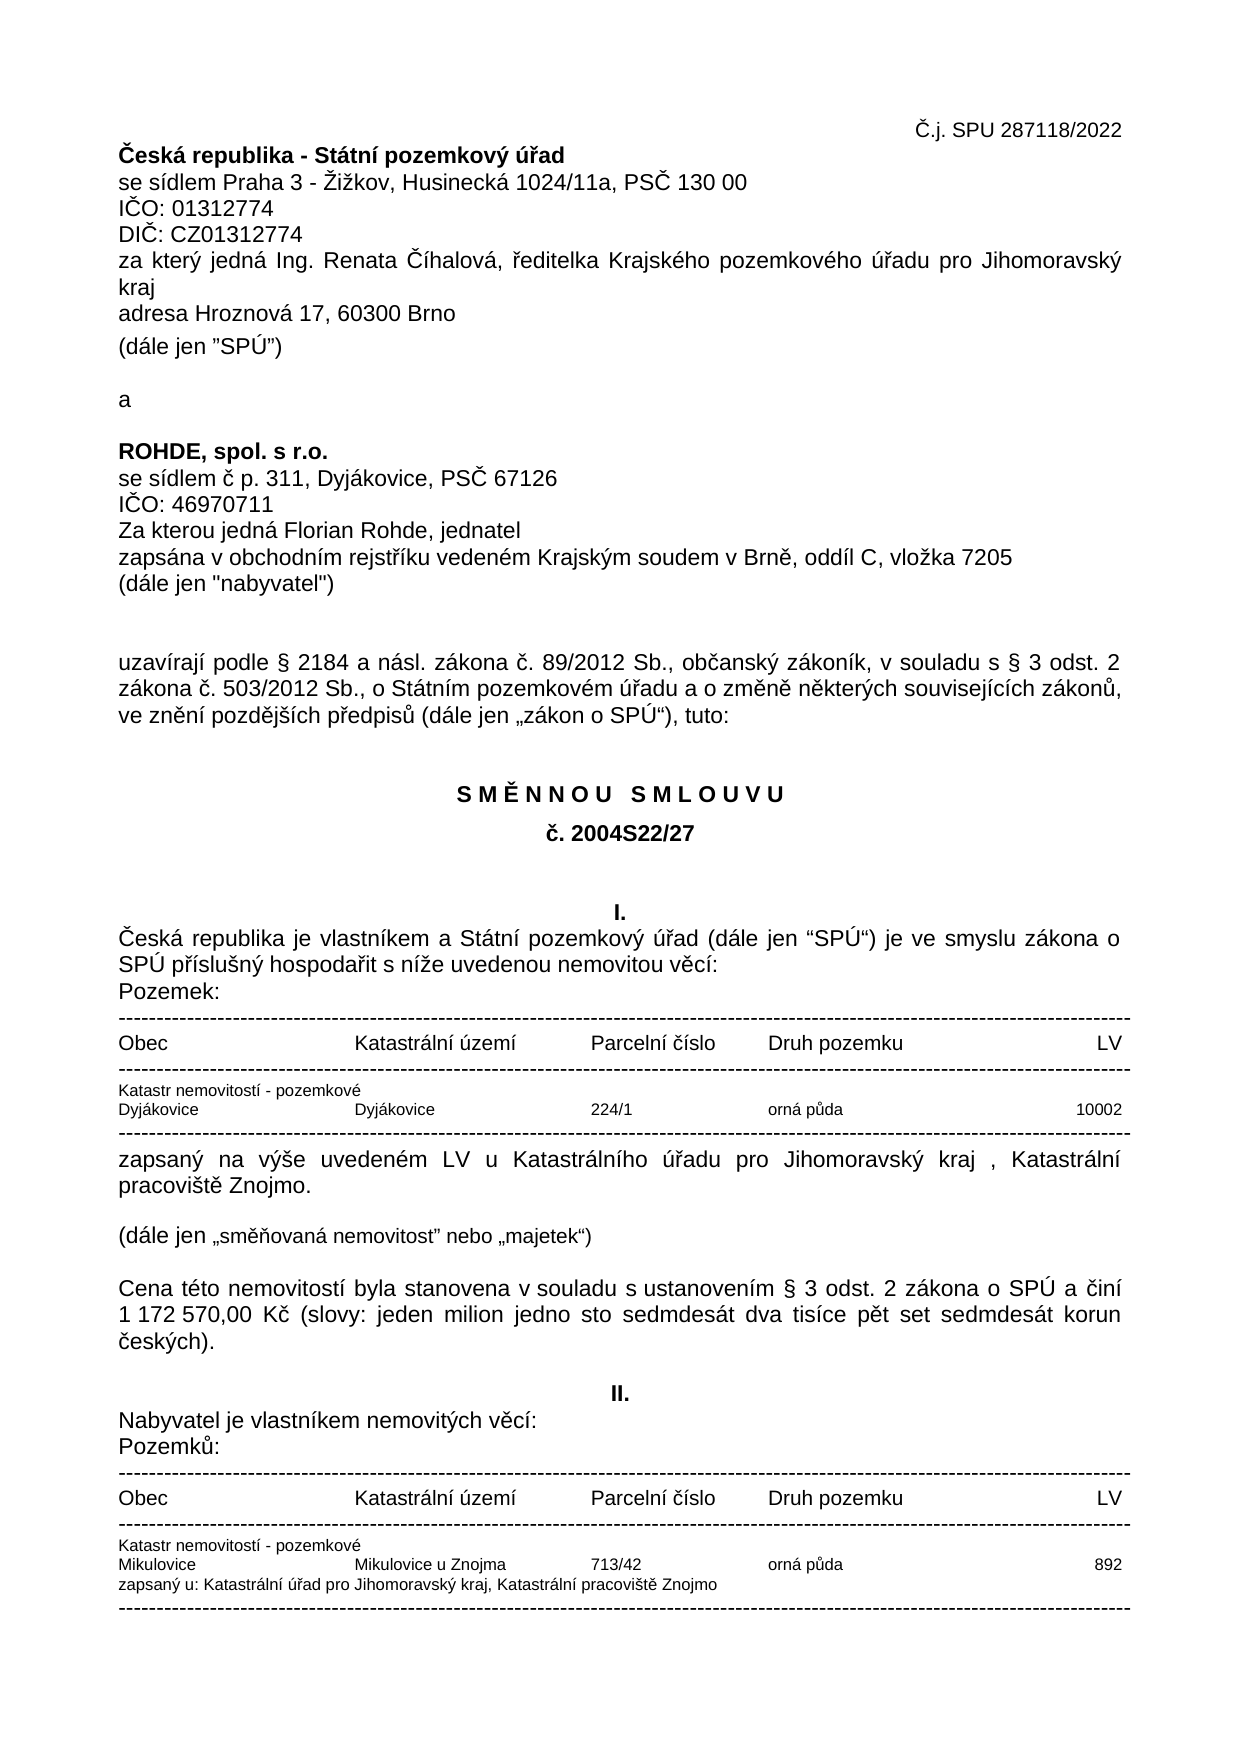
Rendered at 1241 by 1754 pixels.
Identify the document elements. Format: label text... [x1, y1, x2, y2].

text ------------------------------------------------------------------------------------------------------------------------------------- [118, 1119, 1137, 1146]
text S M Ě N N O U S M L O U V U [118, 781, 1122, 807]
text Obec Katastrální území Parcelní číslo Druh pozemku LV [118, 1486, 1122, 1510]
text zapsána v obchodním rejstříku vedeném Krajským soudem v Brně, oddíl C, vložka 7205 [118, 544, 1122, 570]
text Č.j. SPU 287118/2022 [118, 118, 1122, 142]
text a [118, 386, 1122, 412]
text ------------------------------------------------------------------------------------------------------------------------------------- [118, 1054, 1137, 1081]
text se sídlem Praha 3 - Žižkov, Husinecká 1024/11a, PSČ 130 00 [118, 168, 1122, 195]
text ------------------------------------------------------------------------------------------------------------------------------------- [118, 1510, 1137, 1536]
text Pozemků: [118, 1433, 1122, 1459]
text Dyjákovice Dyjákovice 224/1 orná půda 10002 [118, 1100, 1122, 1119]
text Obec Katastrální území Parcelní číslo Druh pozemku LV [118, 1031, 1122, 1054]
text se sídlem č p. 311, Dyjákovice, PSČ 67126 [118, 464, 1122, 491]
text Nabyvatel je vlastníkem nemovitých věcí: [118, 1407, 1122, 1433]
text IČO: 46970711 [118, 491, 1122, 517]
text č. 2004S22/27 [118, 820, 1122, 846]
text Mikulovice Mikulovice u Znojma 713/42 orná půda 892 [118, 1555, 1122, 1574]
text IČO: 01312774 [118, 195, 1122, 221]
text za který jedná Ing. Renata Číhalová, ředitelka Krajského pozemkového úřadu pro Jihomoravský kraj [118, 247, 1122, 300]
text II. [118, 1380, 1122, 1407]
text adresa Hroznová 17, 60300 Brno [118, 300, 1122, 327]
text Katastr nemovitostí - pozemkové [118, 1536, 1122, 1555]
text Pozemek: [118, 978, 1122, 1004]
text zapsaný u: Katastrální úřad pro Jihomoravský kraj, Katastrální pracoviště Znojmo [118, 1574, 1122, 1593]
text Cena této nemovitostí byla stanovena v souladu s ustanovením § 3 odst. 2 zákona o SPÚ a činí 1 172 570,00 Kč (slovy: jeden milion jedno sto sedmdesát dva tisíce pět set sedmdesát korun českých). [118, 1275, 1122, 1354]
text Za kterou jedná Florian Rohde, jednatel [118, 517, 1122, 544]
text (dále jen „směňovaná nemovitost” nebo „majetek“) [118, 1222, 1122, 1248]
text uzavírají podle § 2184 a násl. zákona č. 89/2012 Sb., občanský zákoník, v souladu s § 3 odst. 2 zákona č. 503/2012 Sb., o Státním pozemkovém úřadu a o změně některých souvisejících zákonů, ve znění pozdějších předpisů (dále jen „zákon o SPÚ“), tuto: [118, 649, 1122, 728]
text Česká republika je vlastníkem a Státní pozemkový úřad (dále jen “SPÚ“) je ve smyslu zákona o SPÚ příslušný hospodařit s níže uvedenou nemovitou věcí: [118, 925, 1122, 978]
text Česká republika - Státní pozemkový úřad [118, 142, 1122, 168]
text ------------------------------------------------------------------------------------------------------------------------------------- [118, 1593, 1137, 1620]
text (dále jen ”SPÚ”) [118, 333, 1122, 359]
text I. [118, 899, 1122, 925]
text ROHDE, spol. s r.o. [118, 438, 1122, 464]
text (dále jen "nabyvatel") [118, 570, 1122, 596]
text ------------------------------------------------------------------------------------------------------------------------------------- [118, 1459, 1137, 1486]
text DIČ: CZ01312774 [118, 221, 1122, 247]
text Katastr nemovitostí - pozemkové [118, 1081, 1122, 1100]
text zapsaný na výše uvedeném LV u Katastrálního úřadu pro Jihomoravský kraj , Katastrální pracoviště Znojmo. [118, 1146, 1122, 1198]
text ------------------------------------------------------------------------------------------------------------------------------------- [118, 1004, 1137, 1031]
